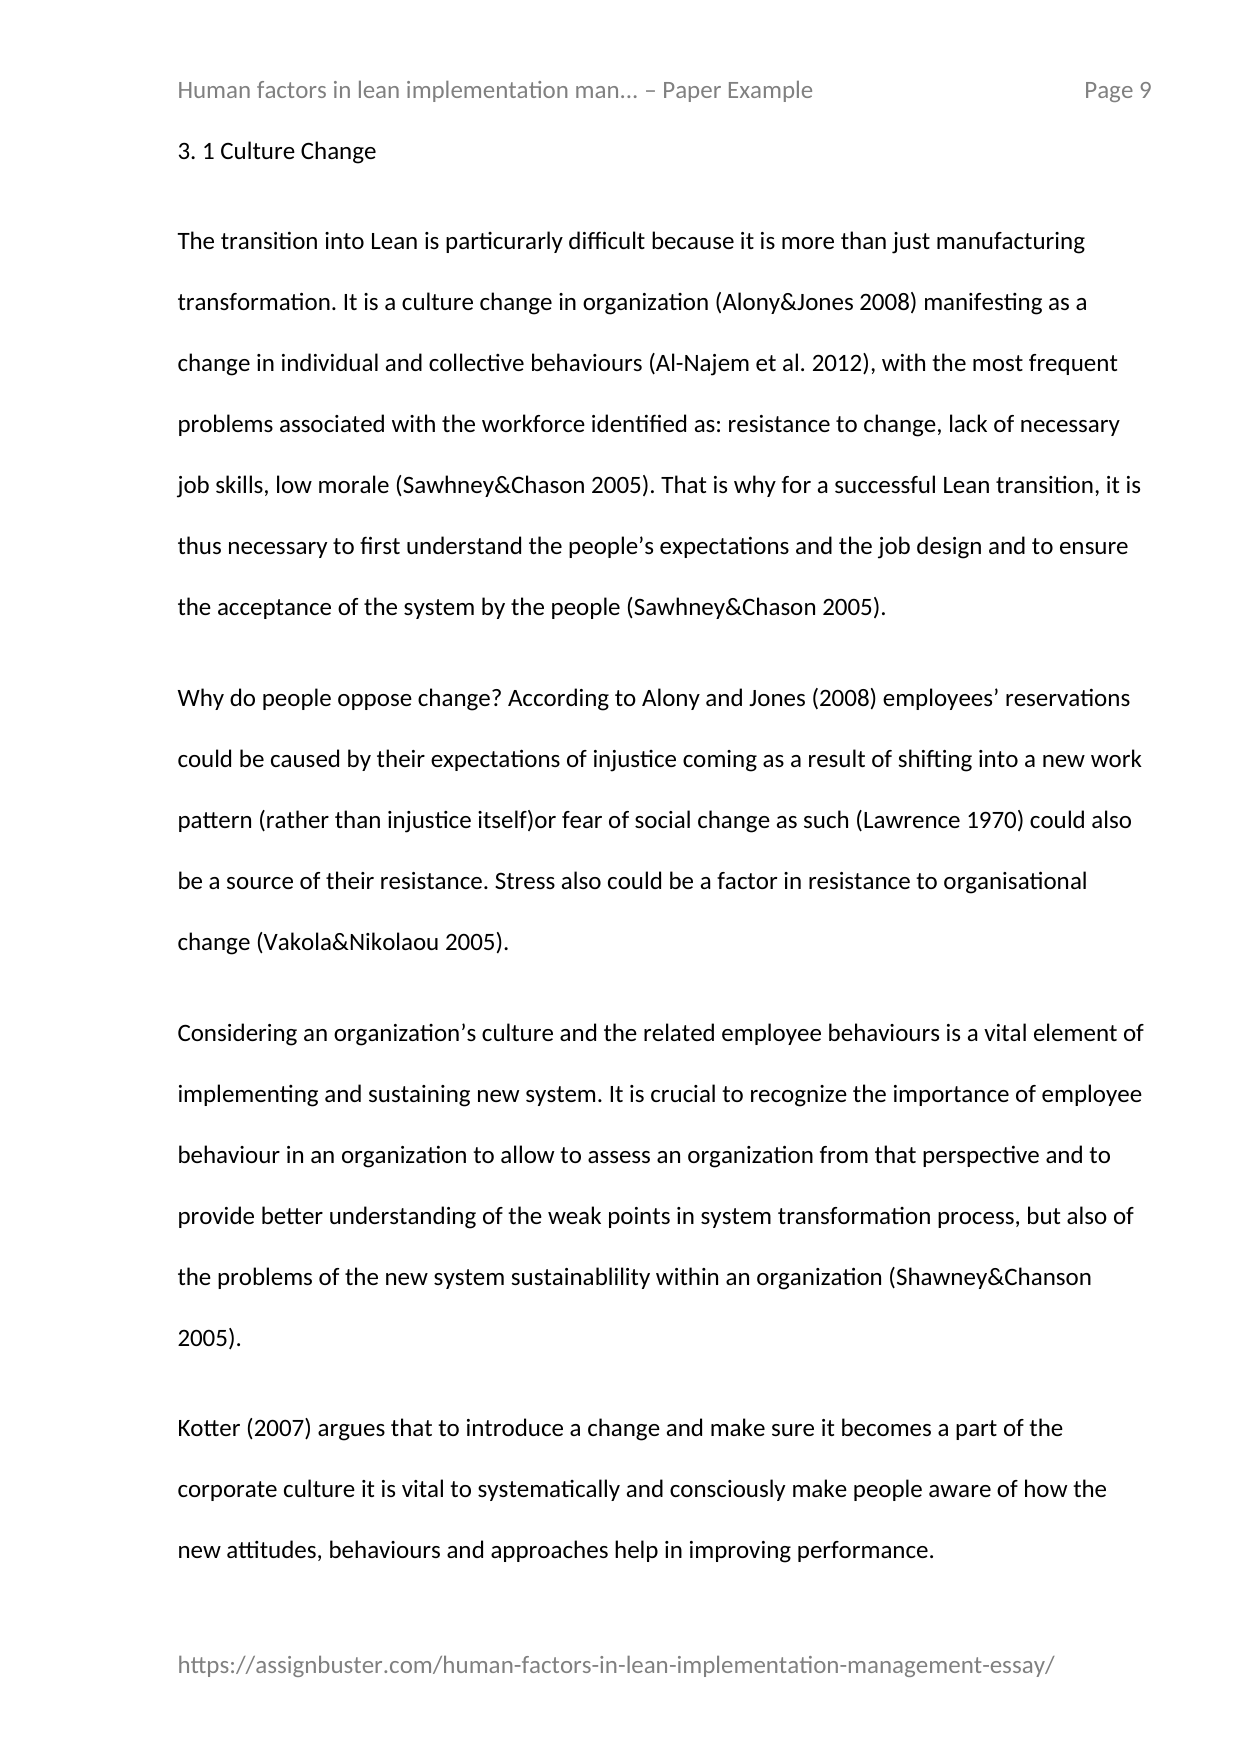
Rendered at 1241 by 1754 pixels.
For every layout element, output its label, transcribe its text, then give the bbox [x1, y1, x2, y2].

text 3. 1 Culture Change [177, 135, 1152, 165]
text Kotter (2007) argues that to introduce a change and make sure it becomes a part of the corporate culture it is vital to systematically and consciously make people aware of how the new attitudes, behaviours and approaches help in improving performance. [177, 1412, 1152, 1565]
text The transition into Lean is particurarly difficult because it is more than just manufacturing transformation. It is a culture change in organization (Alony&Jones 2008) manifesting as a change in individual and collective behaviours (Al-Najem et al. 2012), with the most frequent problems associated with the workforce identified as: resistance to change, lack of necessary job skills, low morale (Sawhney&Chason 2005). That is why for a successful Lean transition, it is thus necessary to first understand the people’s expectations and the job design and to ensure the acceptance of the system by the people (Sawhney&Chason 2005). [177, 225, 1152, 622]
text Considering an organization’s culture and the related employee behaviours is a vital element of implementing and sustaining new system. It is crucial to recognize the importance of employee behaviour in an organization to allow to assess an organization from that perspective and to provide better understanding of the weak points in system transformation process, but also of the problems of the new system sustainablility within an organization (Shawney&Chanson 2005). [177, 1017, 1152, 1352]
text Why do people oppose change? According to Alony and Jones (2008) employees’ reservations could be caused by their expectations of injustice coming as a result of shifting into a new work pattern (rather than injustice itself)or fear of social change as such (Lawrence 1970) could also be a source of their resistance. Stress also could be a factor in resistance to organisational change (Vakola&Nikolaou 2005). [177, 682, 1152, 957]
